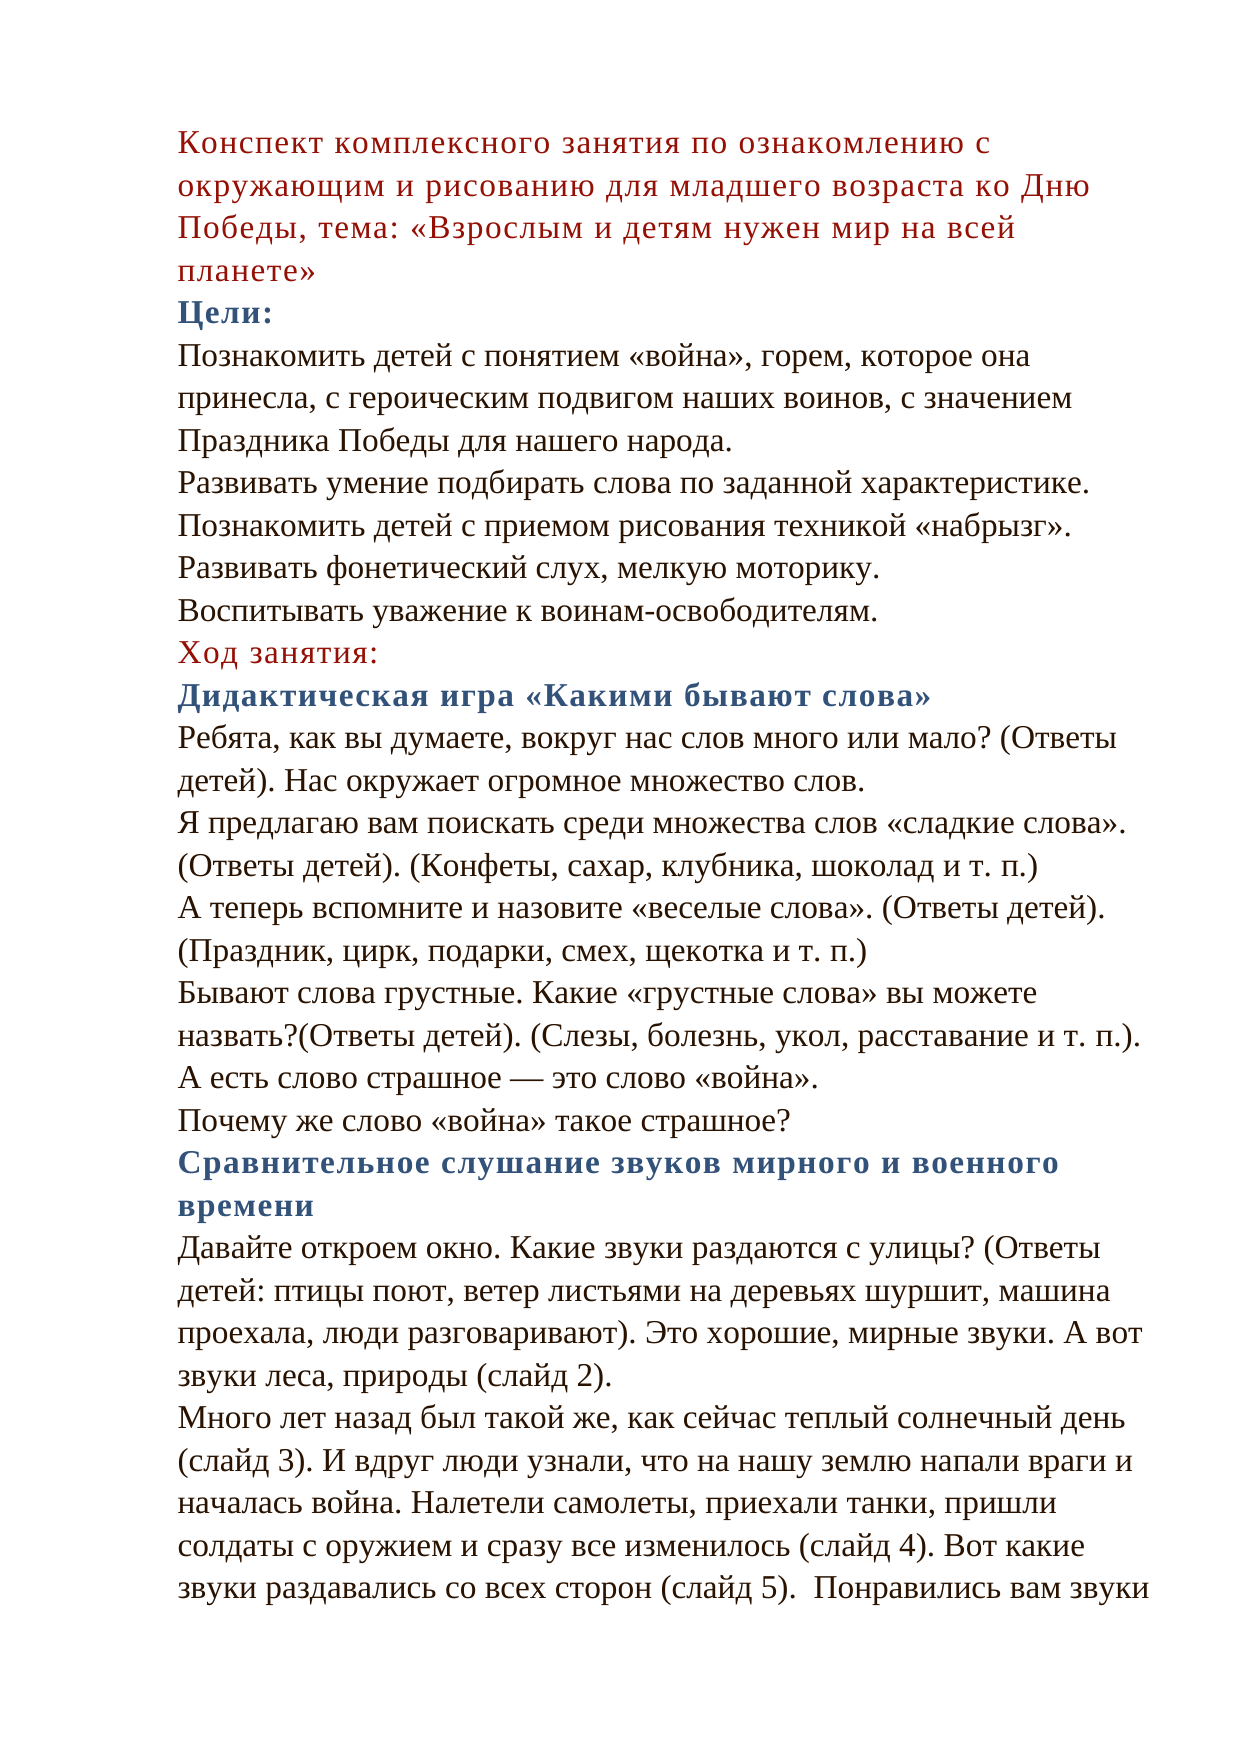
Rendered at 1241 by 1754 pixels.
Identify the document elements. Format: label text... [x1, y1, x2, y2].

text Почему же слово «война» такое страшное? [177, 1096, 1152, 1138]
text Конспект комплексного занятия по ознакомлению с окружающим и рисованию для младшего возраста ко Дню Победы, тема: «Взрослым и детям нужен мир на всей планете» [177, 118, 1152, 288]
text Цели: [177, 288, 1152, 331]
text Дидактическая игра «Какими бывают слова» [177, 671, 1152, 713]
text Ребята, как вы думаете, вокруг нас слов много или мало? (Ответы детей). Нас окружает огромное множество слов. Я предлагаю вам поискать среди множества слов «сладкие слова». (Ответы детей). (Конфеты, сахар, клубника, шоколад и т. п.) А теперь вспомните и назовите «веселые слова». (Ответы детей). (Праздник, цирк, подарки, смех, щекотка и т. п.) Бывают слова грустные. Какие «грустные слова» вы можете назвать?(Ответы детей). (Слезы, болезнь, укол, расставание и т. п.). А есть слово страшное — это слово «война». [177, 713, 1152, 1096]
text Познакомить детей с понятием «война», горем, которое она принесла, с героическим подвигом наших воинов, с значением Праздника Победы для нашего народа. Развивать умение подбирать слова по заданной характеристике. Познакомить детей с приемом рисования техникой «набрызг». Развивать фонетический слух, мелкую моторику. Воспитывать уважение к воинам-освободителям. [177, 331, 1152, 628]
text Ход занятия: [177, 628, 1152, 671]
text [177, 1223, 1152, 1606]
text Сравнительное слушание звуков мирного и военного времени [177, 1138, 1152, 1223]
